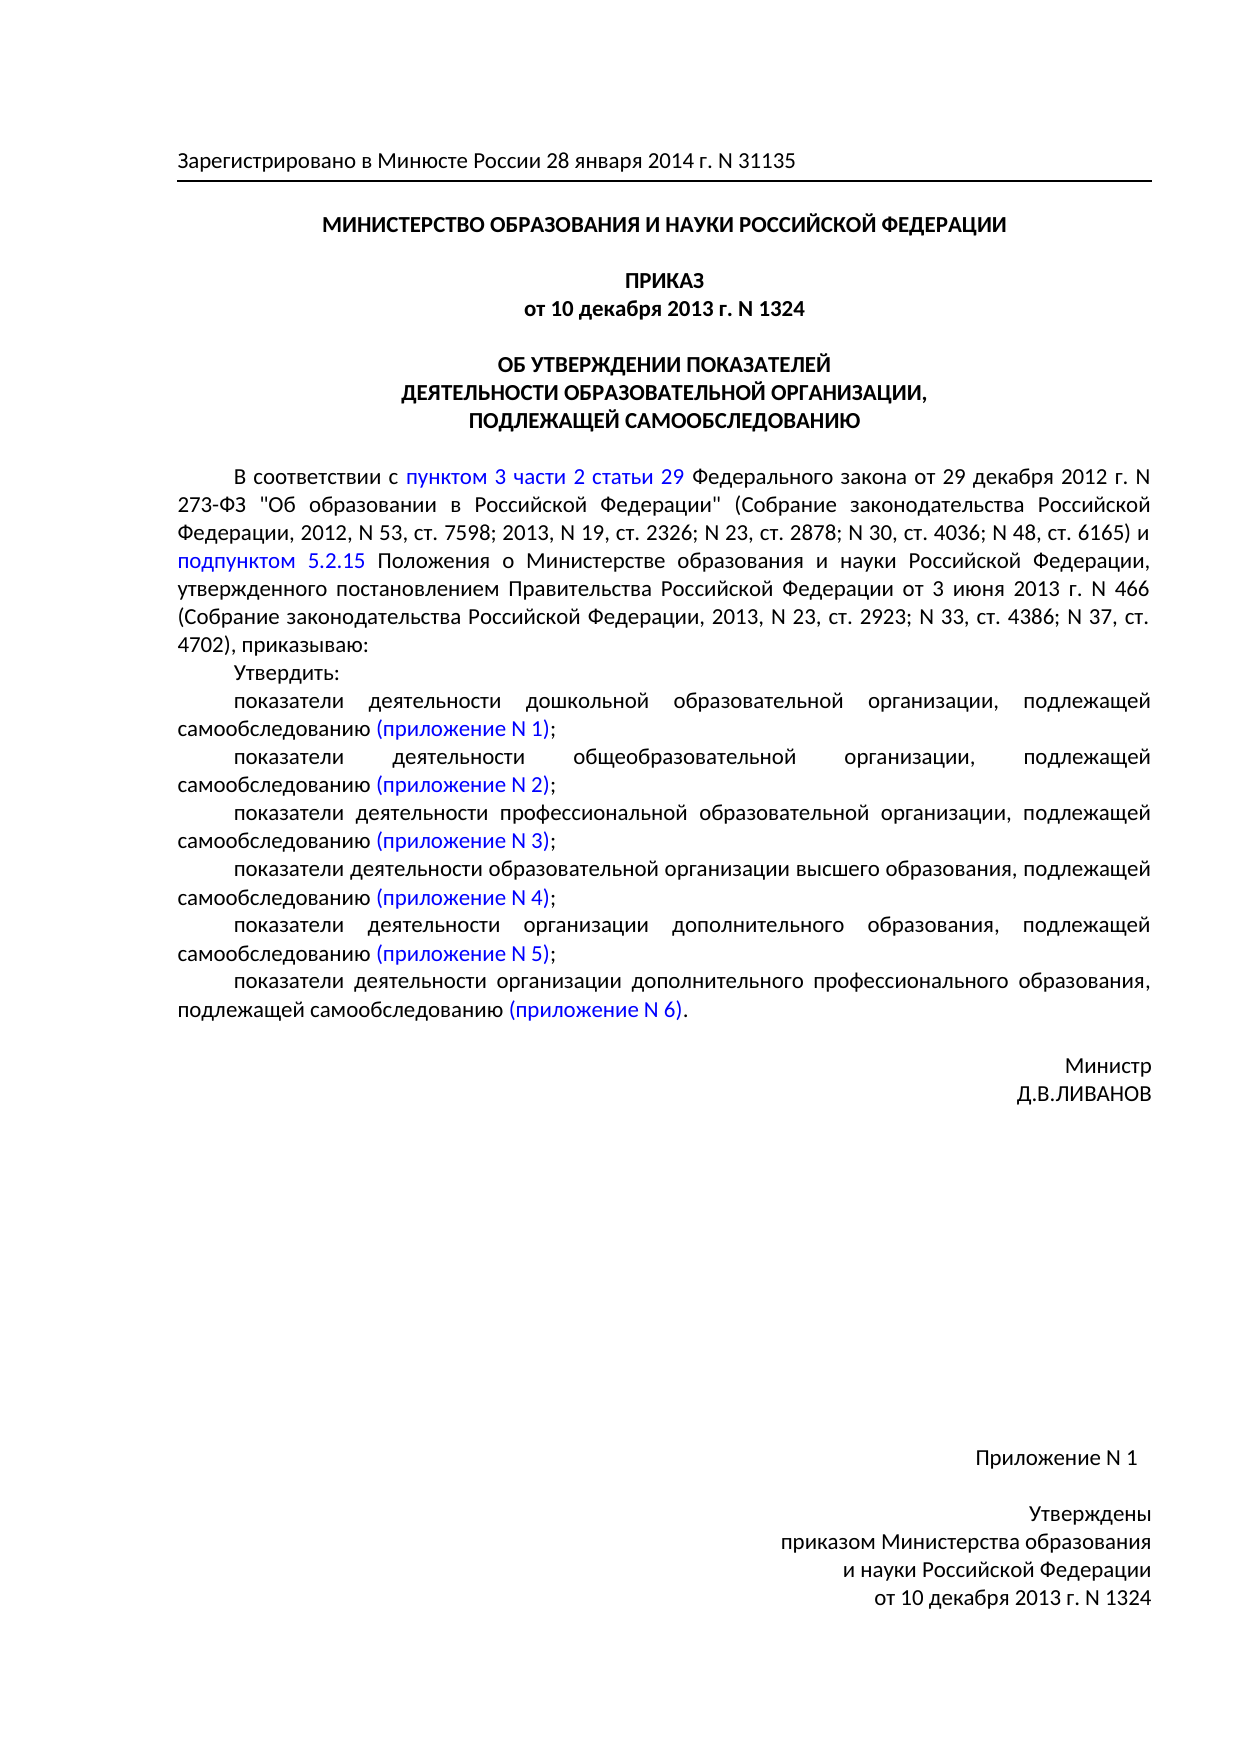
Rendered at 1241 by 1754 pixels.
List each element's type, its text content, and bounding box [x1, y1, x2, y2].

text ПРИКАЗ [177, 266, 1152, 294]
text Утверждены [177, 1499, 1152, 1527]
text показатели деятельности дошкольной образовательной организации, подлежащей самообследованию (приложение N 1); [177, 686, 1152, 742]
text от 10 декабря 2013 г. N 1324 [177, 1583, 1152, 1611]
text Утвердить: [177, 658, 1152, 686]
text Зарегистрировано в Минюсте России 28 января 2014 г. N 31135 [177, 146, 1152, 174]
text ОБ УТВЕРЖДЕНИИ ПОКАЗАТЕЛЕЙ [177, 350, 1152, 378]
text МИНИСТЕРСТВО ОБРАЗОВАНИЯ И НАУКИ РОССИЙСКОЙ ФЕДЕРАЦИИ [177, 210, 1152, 238]
text Приложение N 1 [177, 1443, 1152, 1471]
text приказом Министерства образования [177, 1527, 1152, 1555]
text показатели деятельности образовательной организации высшего образования, подлежащей самообследованию (приложение N 4); [177, 854, 1152, 911]
text показатели деятельности общеобразовательной организации, подлежащей самообследованию (приложение N 2); [177, 742, 1152, 798]
text Министр [177, 1051, 1152, 1079]
text показатели деятельности организации дополнительного образования, подлежащей самообследованию (приложение N 5); [177, 911, 1152, 967]
text ДЕЯТЕЛЬНОСТИ ОБРАЗОВАТЕЛЬНОЙ ОРГАНИЗАЦИИ, [177, 378, 1152, 406]
text показатели деятельности профессиональной образовательной организации, подлежащей самообследованию (приложение N 3); [177, 798, 1152, 854]
text и науки Российской Федерации [177, 1555, 1152, 1583]
text от 10 декабря 2013 г. N 1324 [177, 294, 1152, 322]
text Д.В.ЛИВАНОВ [177, 1079, 1152, 1107]
text ПОДЛЕЖАЩЕЙ САМООБСЛЕДОВАНИЮ [177, 406, 1152, 434]
text В соответствии с пунктом 3 части 2 статьи 29 Федерального закона от 29 декабря 2012 г. N 273-ФЗ "Об образовании в Российской Федерации" (Собрание законодательства Российской Федерации, 2012, N 53, ст. 7598; 2013, N 19, ст. 2326; N 23, ст. 2878; N 30, ст. 4036; N 48, ст. 6165) и подпунктом 5.2.15 Положения о Министерстве образования и науки Российской Федерации, утвержденного постановлением Правительства Российской Федерации от 3 июня 2013 г. N 466 (Собрание законодательства Российской Федерации, 2013, N 23, ст. 2923; N 33, ст. 4386; N 37, ст. 4702), приказываю: [177, 462, 1152, 658]
text показатели деятельности организации дополнительного профессионального образования, подлежащей самообследованию (приложение N 6). [177, 967, 1152, 1023]
